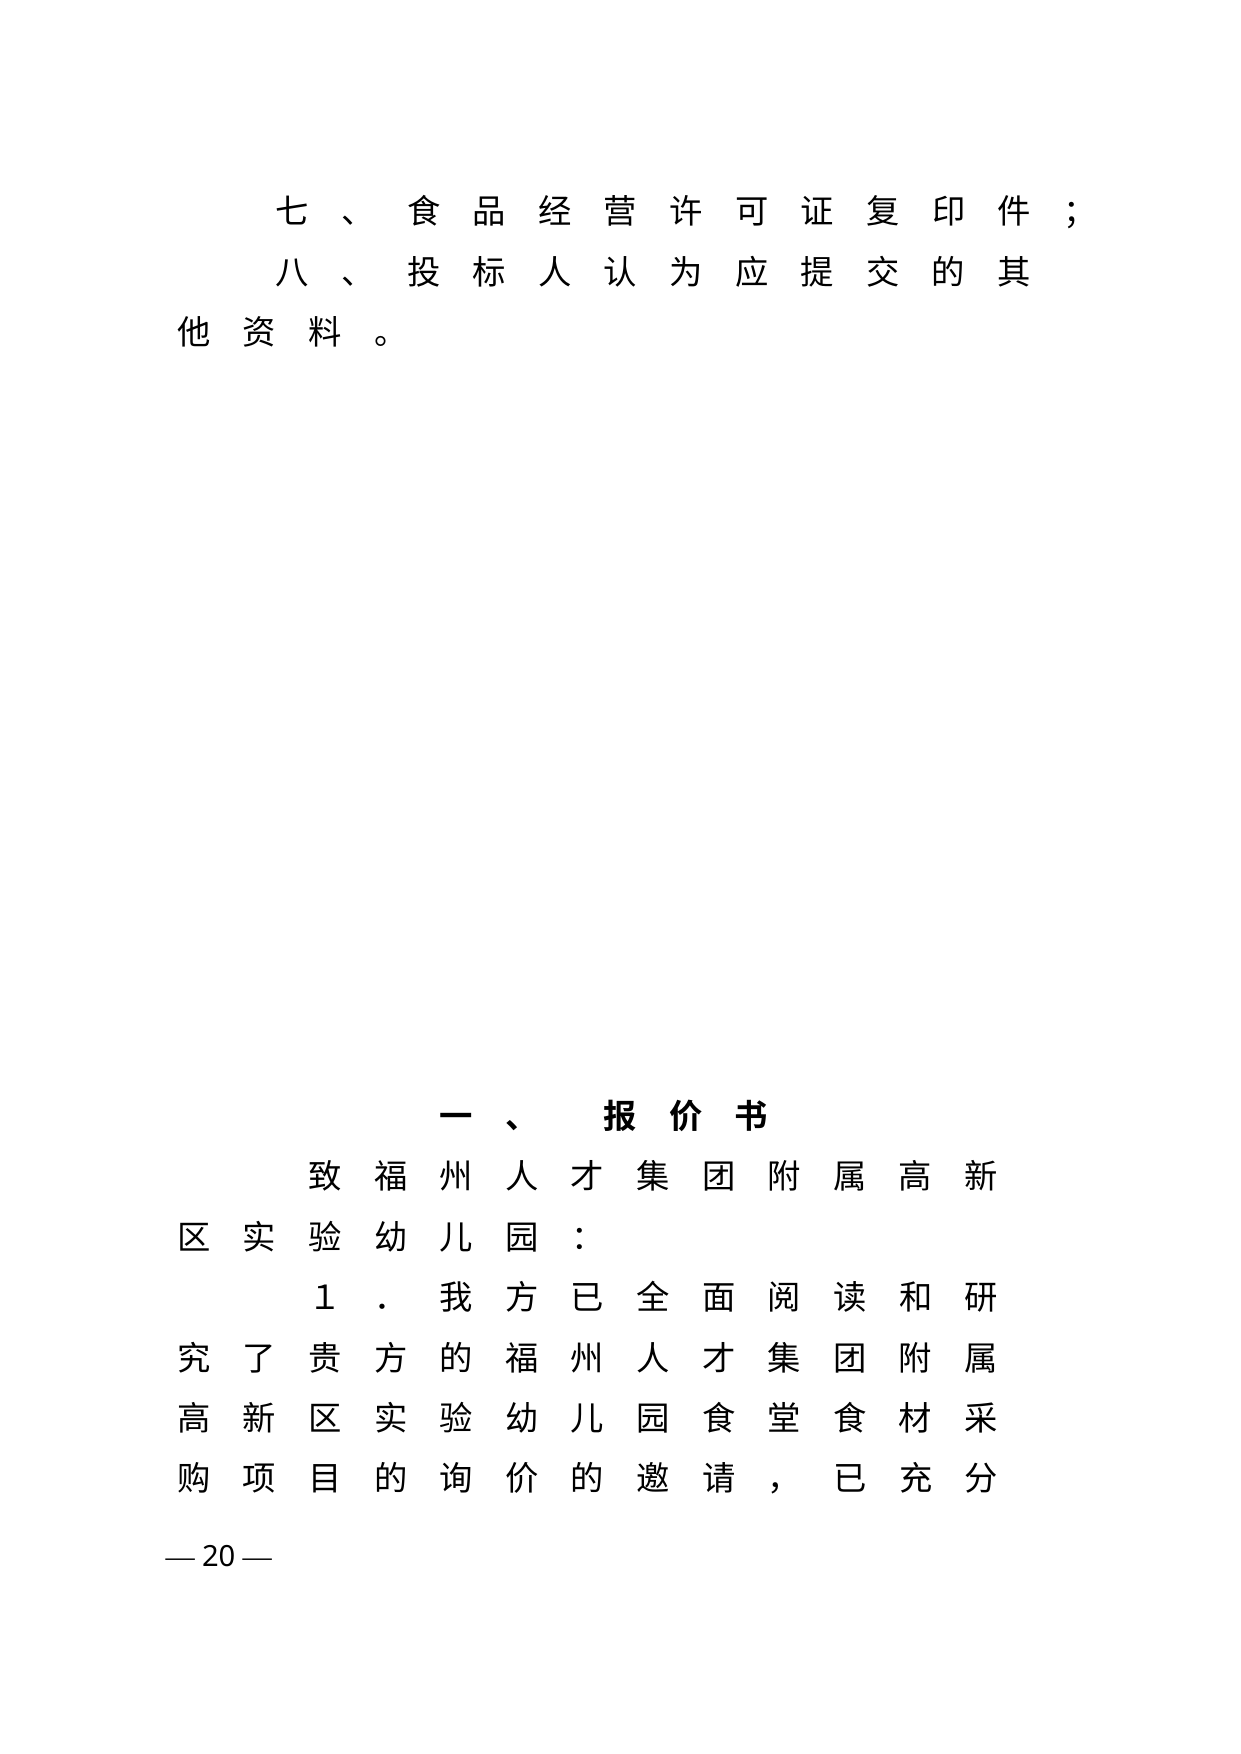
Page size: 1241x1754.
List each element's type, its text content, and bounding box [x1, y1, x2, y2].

text 八、投标人认为应提交的其他资料。 [177, 239, 1063, 360]
text 一、 报价书 [177, 1084, 1063, 1144]
text 七、食品经营许可证复印件； [177, 179, 1063, 239]
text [177, 1265, 1063, 1506]
text 致福州人才集团附属高新区实验幼儿园： [177, 1144, 1063, 1265]
